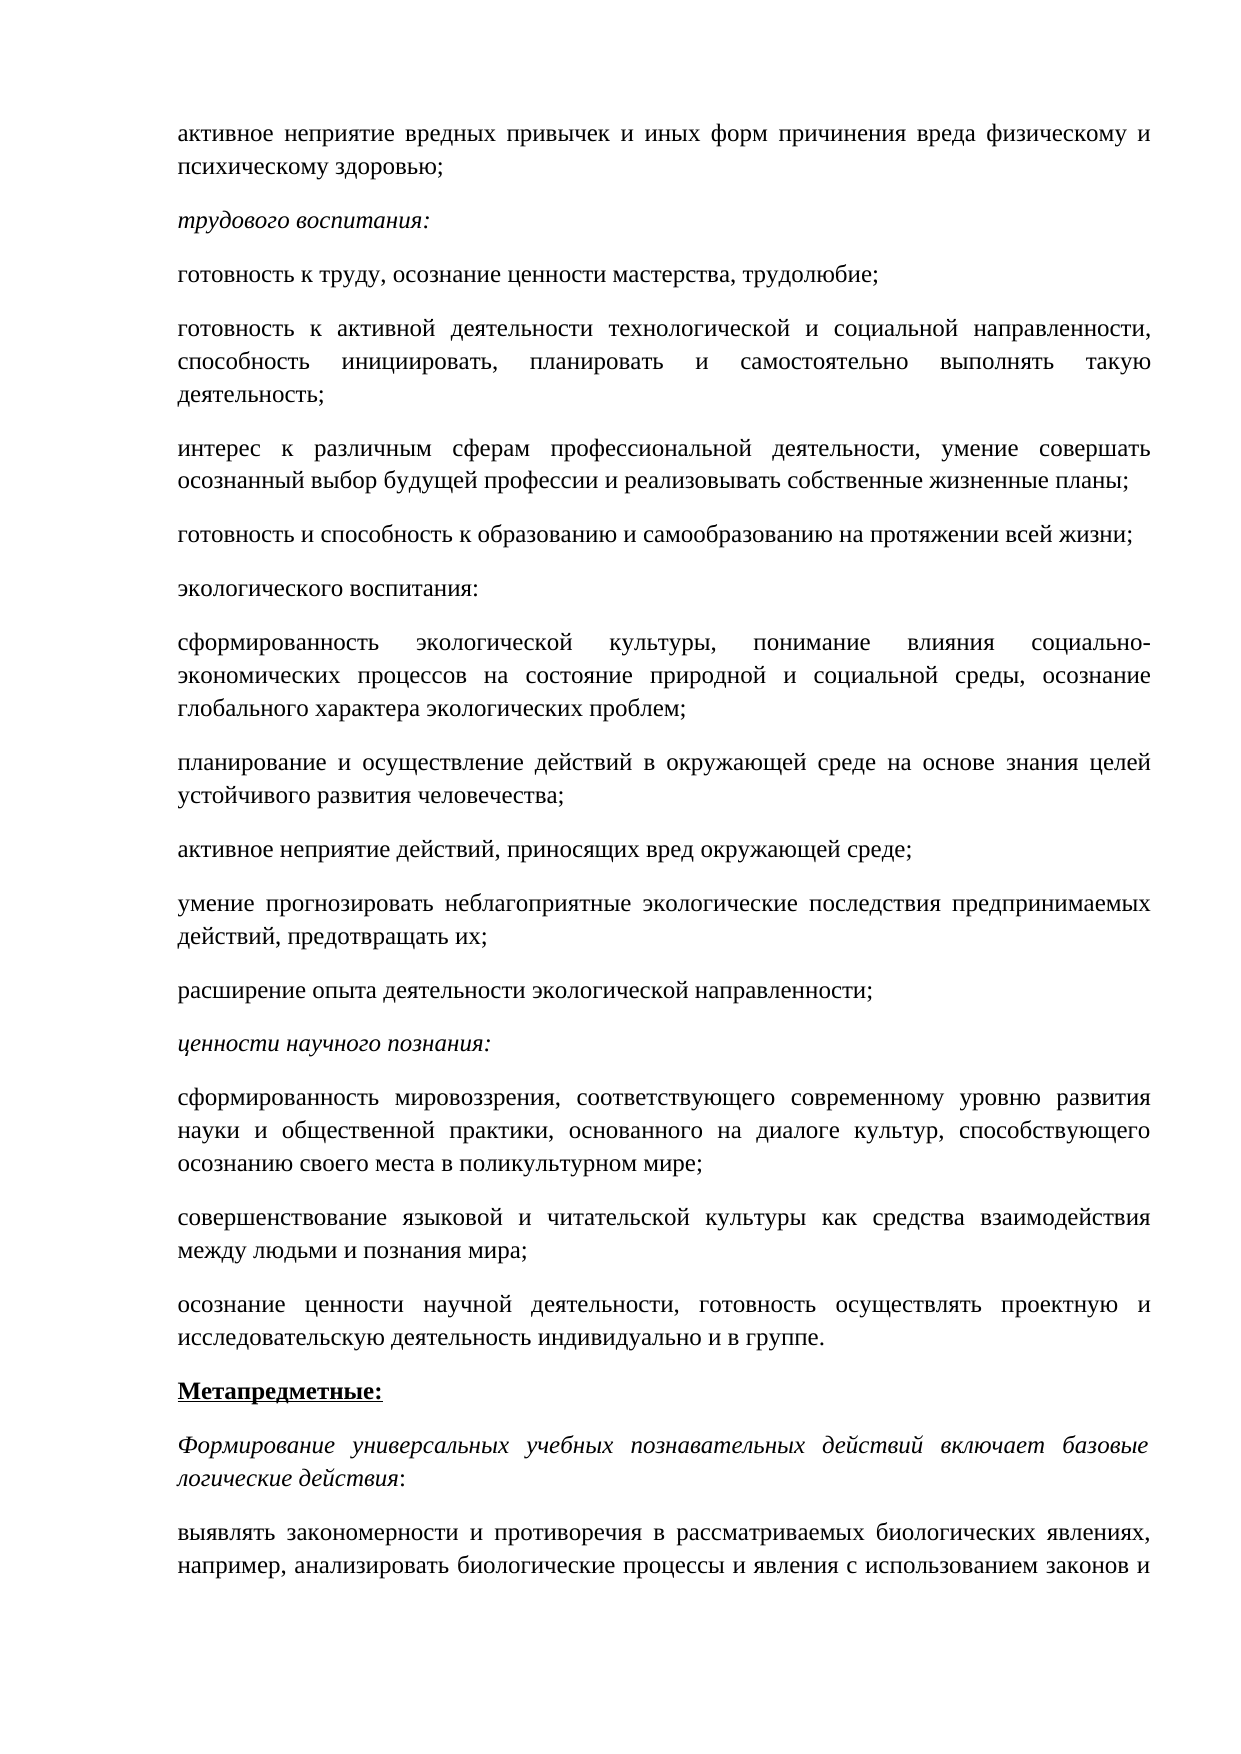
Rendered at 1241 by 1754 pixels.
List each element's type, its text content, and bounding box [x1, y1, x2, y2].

text совершенствование языковой и читательской культуры как средства взаимодействия между людьми и познания мира; [177, 1202, 1152, 1264]
text интерес к различным сферам профессиональной деятельности, умение совершать осознанный выбор будущей профессии и реализовывать собственные жизненные планы; [177, 433, 1152, 494]
text умение прогнозировать неблагоприятные экологические последствия предпринимаемых действий, предотвращать их; [177, 888, 1152, 949]
text Метапредметные: [177, 1376, 1152, 1405]
text Формирование универсальных учебных познавательных действий включает базовые логические действия: [177, 1430, 1152, 1492]
text готовность к труду, осознание ценности мастерства, трудолюбие; [177, 259, 1152, 288]
text сформированность экологической культуры, понимание влияния социально-экономических процессов на состояние природной и социальной среды, осознание глобального характера экологических проблем; [177, 627, 1152, 722]
text осознание ценности научной деятельности, готовность осуществлять проектную и исследовательскую деятельность индивидуально и в группе. [177, 1289, 1152, 1351]
text трудового воспитания: [177, 205, 1152, 234]
text планирование и осуществление действий в окружающей среде на основе знания целей устойчивого развития человечества; [177, 747, 1152, 809]
text готовность и способность к образованию и самообразованию на протяжении всей жизни; [177, 519, 1152, 548]
text экологического воспитания: [177, 573, 1152, 602]
text сформированность мировоззрения, соответствующего современному уровню развития науки и общественной практики, основанного на диалоге культур, способствующего осознанию своего места в поликультурном мире; [177, 1082, 1152, 1177]
text активное неприятие действий, приносящих вред окружающей среде; [177, 834, 1152, 863]
text активное неприятие вредных привычек и иных форм причинения вреда физическому и психическому здоровью; [177, 118, 1152, 180]
text расширение опыта деятельности экологической направленности; [177, 975, 1152, 1003]
text готовность к активной деятельности технологической и социальной направленности, способность инициировать, планировать и самостоятельно выполнять такую деятельность; [177, 313, 1152, 407]
text ценности научного познания: [177, 1028, 1152, 1057]
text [177, 1517, 1152, 1578]
